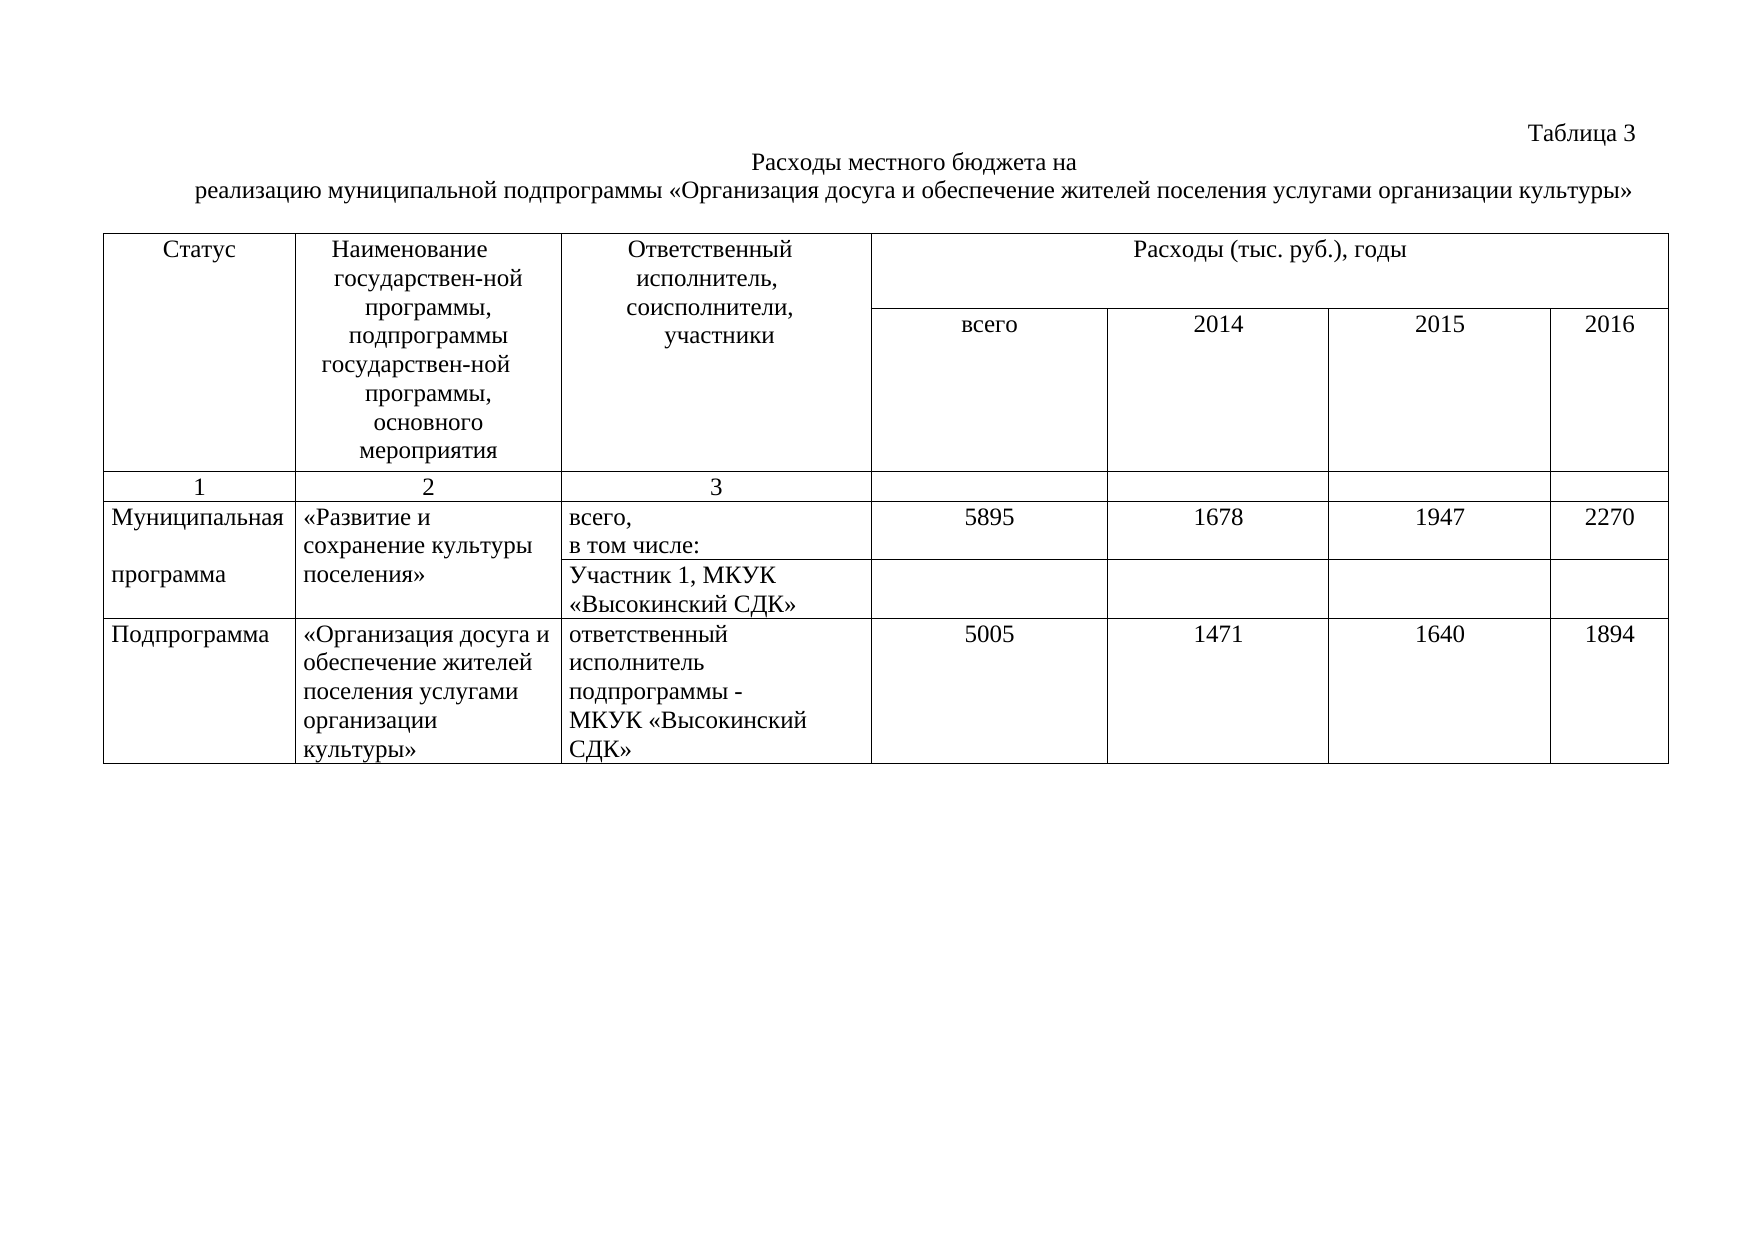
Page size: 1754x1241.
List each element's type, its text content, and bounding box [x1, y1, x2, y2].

table_header Наименование государствен-ной программы, подпрограммы государствен-ной программы, основного мероприятия [296, 234, 561, 471]
table_cell 1640 [1329, 619, 1550, 762]
table_cell [1108, 472, 1328, 501]
table_cell 2014 [1108, 309, 1328, 471]
table_cell Участник 1, МКУК «Высокинский СДК» [562, 560, 871, 618]
text Таблица 3 [118, 118, 1636, 147]
table_cell [1551, 472, 1668, 501]
table_cell [1108, 560, 1328, 618]
table_cell всего [872, 309, 1107, 471]
table_cell [1551, 560, 1668, 618]
table_cell 1678 [1108, 502, 1328, 559]
table_cell 5005 [872, 619, 1107, 762]
table_cell ответственный исполнитель подпрограммы - МКУК «Высокинский СДК» [562, 619, 871, 762]
table_cell «Организация досуга и обеспечение жителей поселения услугами организации культуры» [296, 619, 561, 762]
table_cell 1947 [1329, 502, 1550, 559]
table_cell [872, 560, 1107, 618]
table_header Ответственный исполнитель, соисполнители, участники [562, 234, 871, 471]
table_cell всего, в том числе: [562, 502, 871, 559]
table_cell [872, 472, 1107, 501]
table_cell 1 [104, 472, 295, 501]
table_cell 1894 [1551, 619, 1668, 762]
table_cell 2270 [1551, 502, 1668, 559]
table_cell Подпрограмма [104, 619, 295, 762]
table_cell [1329, 560, 1550, 618]
table_cell 3 [562, 472, 871, 501]
text Расходы местного бюджета на [118, 147, 1636, 176]
table_header Статус [104, 234, 295, 471]
table_cell «Развитие и сохранение культуры поселения» [296, 502, 561, 618]
table_header Расходы (тыс. руб.), годы [872, 234, 1668, 308]
table_cell 5895 [872, 502, 1107, 559]
table_cell 2 [296, 472, 561, 501]
table_cell [1329, 472, 1550, 501]
table_cell Муниципальная программа [104, 502, 295, 618]
table_cell 2015 [1329, 309, 1550, 471]
table_cell 2016 [1551, 309, 1668, 471]
table_cell 1471 [1108, 619, 1328, 762]
text реализацию муниципальной подпрограммы «Организация досуга и обеспечение жителей поселения услугами организации культуры» [118, 176, 1636, 204]
